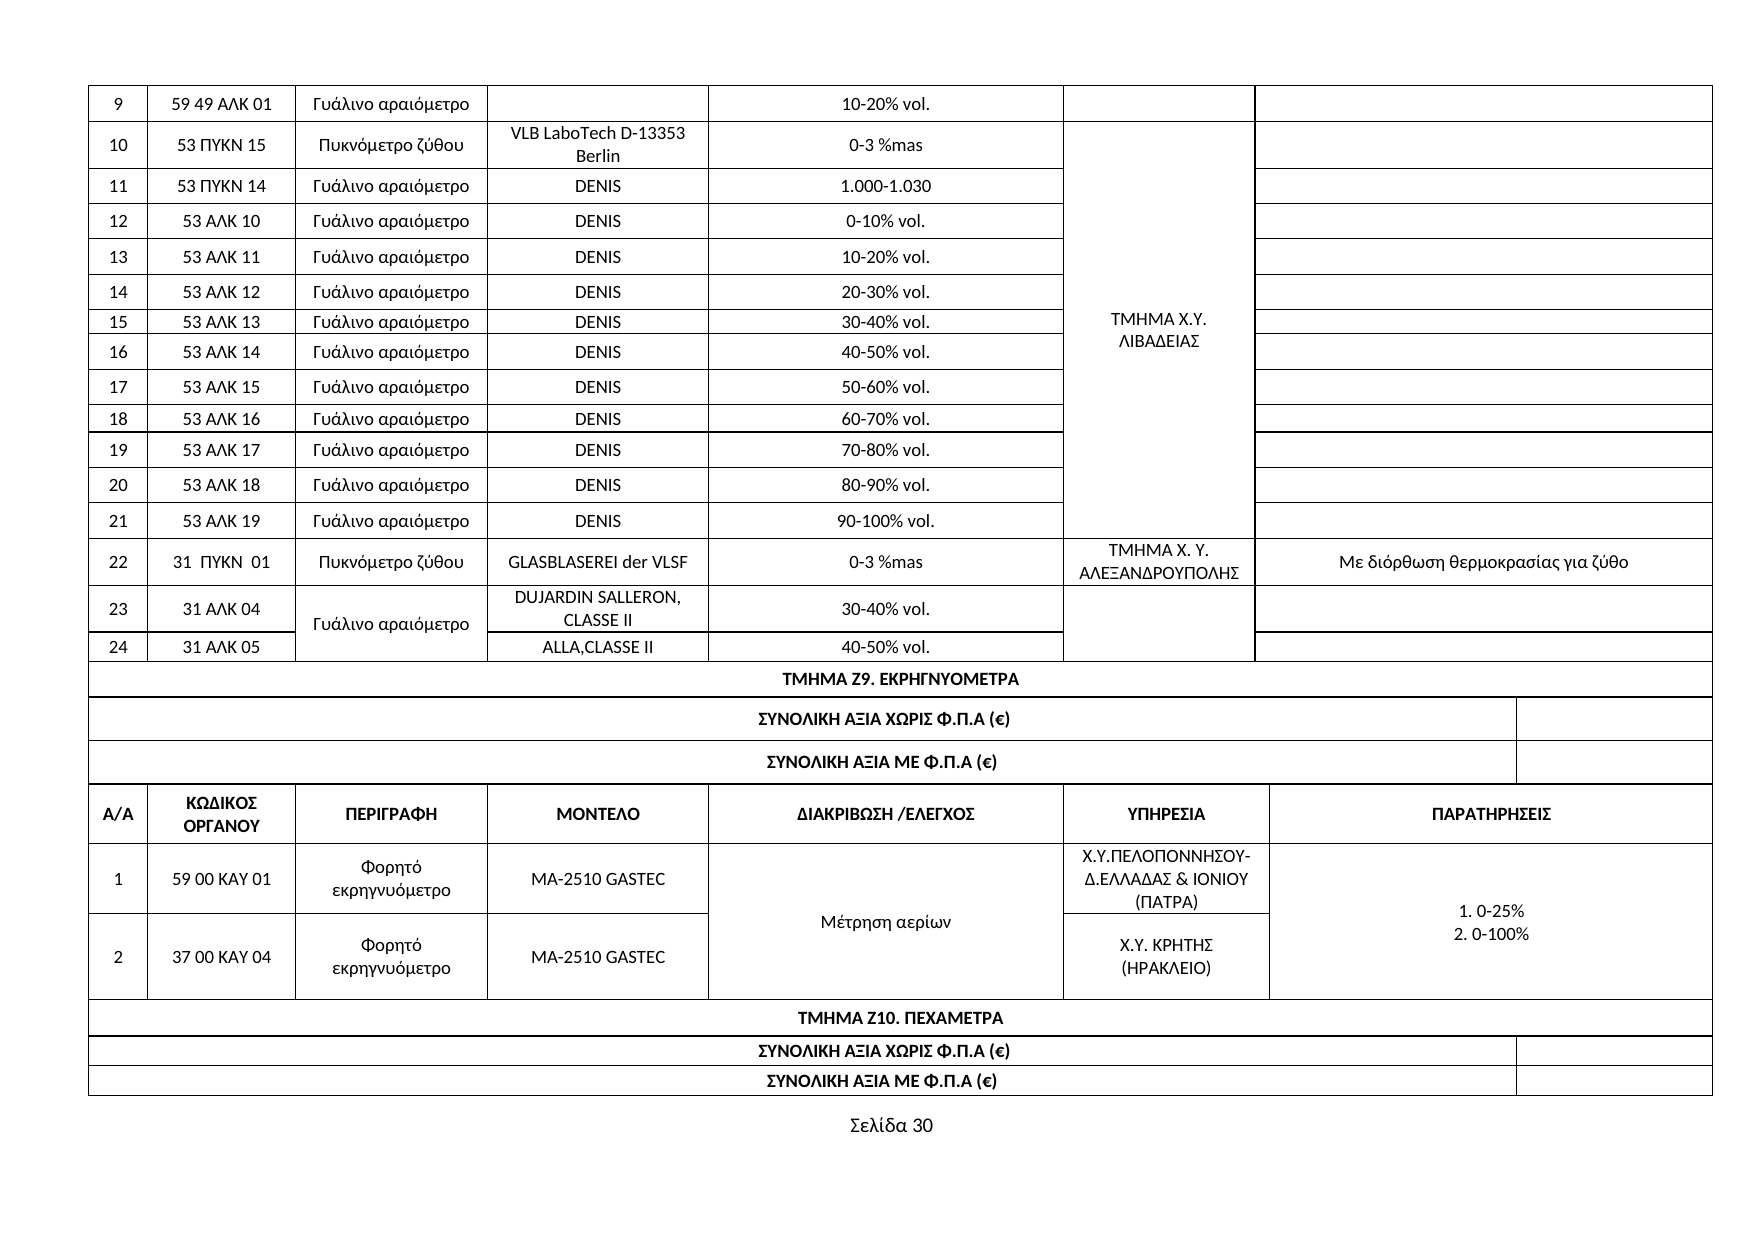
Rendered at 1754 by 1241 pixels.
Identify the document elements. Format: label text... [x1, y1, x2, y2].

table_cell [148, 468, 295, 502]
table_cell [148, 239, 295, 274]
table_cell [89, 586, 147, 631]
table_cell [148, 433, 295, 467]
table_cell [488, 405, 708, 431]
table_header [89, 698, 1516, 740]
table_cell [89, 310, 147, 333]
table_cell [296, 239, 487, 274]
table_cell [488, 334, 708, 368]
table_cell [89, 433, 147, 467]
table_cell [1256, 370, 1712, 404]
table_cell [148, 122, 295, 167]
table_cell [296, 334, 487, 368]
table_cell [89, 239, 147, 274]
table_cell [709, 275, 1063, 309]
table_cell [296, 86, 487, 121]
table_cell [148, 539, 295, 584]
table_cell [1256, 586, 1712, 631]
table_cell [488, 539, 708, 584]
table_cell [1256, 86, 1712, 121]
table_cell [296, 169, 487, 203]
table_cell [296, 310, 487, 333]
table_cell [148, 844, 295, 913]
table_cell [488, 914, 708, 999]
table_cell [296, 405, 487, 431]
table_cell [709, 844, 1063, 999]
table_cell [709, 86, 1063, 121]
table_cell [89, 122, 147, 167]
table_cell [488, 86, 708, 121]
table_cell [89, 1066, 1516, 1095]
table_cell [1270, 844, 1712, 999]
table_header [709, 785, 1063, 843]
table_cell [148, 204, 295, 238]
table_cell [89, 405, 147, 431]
table_cell 9 [89, 86, 147, 121]
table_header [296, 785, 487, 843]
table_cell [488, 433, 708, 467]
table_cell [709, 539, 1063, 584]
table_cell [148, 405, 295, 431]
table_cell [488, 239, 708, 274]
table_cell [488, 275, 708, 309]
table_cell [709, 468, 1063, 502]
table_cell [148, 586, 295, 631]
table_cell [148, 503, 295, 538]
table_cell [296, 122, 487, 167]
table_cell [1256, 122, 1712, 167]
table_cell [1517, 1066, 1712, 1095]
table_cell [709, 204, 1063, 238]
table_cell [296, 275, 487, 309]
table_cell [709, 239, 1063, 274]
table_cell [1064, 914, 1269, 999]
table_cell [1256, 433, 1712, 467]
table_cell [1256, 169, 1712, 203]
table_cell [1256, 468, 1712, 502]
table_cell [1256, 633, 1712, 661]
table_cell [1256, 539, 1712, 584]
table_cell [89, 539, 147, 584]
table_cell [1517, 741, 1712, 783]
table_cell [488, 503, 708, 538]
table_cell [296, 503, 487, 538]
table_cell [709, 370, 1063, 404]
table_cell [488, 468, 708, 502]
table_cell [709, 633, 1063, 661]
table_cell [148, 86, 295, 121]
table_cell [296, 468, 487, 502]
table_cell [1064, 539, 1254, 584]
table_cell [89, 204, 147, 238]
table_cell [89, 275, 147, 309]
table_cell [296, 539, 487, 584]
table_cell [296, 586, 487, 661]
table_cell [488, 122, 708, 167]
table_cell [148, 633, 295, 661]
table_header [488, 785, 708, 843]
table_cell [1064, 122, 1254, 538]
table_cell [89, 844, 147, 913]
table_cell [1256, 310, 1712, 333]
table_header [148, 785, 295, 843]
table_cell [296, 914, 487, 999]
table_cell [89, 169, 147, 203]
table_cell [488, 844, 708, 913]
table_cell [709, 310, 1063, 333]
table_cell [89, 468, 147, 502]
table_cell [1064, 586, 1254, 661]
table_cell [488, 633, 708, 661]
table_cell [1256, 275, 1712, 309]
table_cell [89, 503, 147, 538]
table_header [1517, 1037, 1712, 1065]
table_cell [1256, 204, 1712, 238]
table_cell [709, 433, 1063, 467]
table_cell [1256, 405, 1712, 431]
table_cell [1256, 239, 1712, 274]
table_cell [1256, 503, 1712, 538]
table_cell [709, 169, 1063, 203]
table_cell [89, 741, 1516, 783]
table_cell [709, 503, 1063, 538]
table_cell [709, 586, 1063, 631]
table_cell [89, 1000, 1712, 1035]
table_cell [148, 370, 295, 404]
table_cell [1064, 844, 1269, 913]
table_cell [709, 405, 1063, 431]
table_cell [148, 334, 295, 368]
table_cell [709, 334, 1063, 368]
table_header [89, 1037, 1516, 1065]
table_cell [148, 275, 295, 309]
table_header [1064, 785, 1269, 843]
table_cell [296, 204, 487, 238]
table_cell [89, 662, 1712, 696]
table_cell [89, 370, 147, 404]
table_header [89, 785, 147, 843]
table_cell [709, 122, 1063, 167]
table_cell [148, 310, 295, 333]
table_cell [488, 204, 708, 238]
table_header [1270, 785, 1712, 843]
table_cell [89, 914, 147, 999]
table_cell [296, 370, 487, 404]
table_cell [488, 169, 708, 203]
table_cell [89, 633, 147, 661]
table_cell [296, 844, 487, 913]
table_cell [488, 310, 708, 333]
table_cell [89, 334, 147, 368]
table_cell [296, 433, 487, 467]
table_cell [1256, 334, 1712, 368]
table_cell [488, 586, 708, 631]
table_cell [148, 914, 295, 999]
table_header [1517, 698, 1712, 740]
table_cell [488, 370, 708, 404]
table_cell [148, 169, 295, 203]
